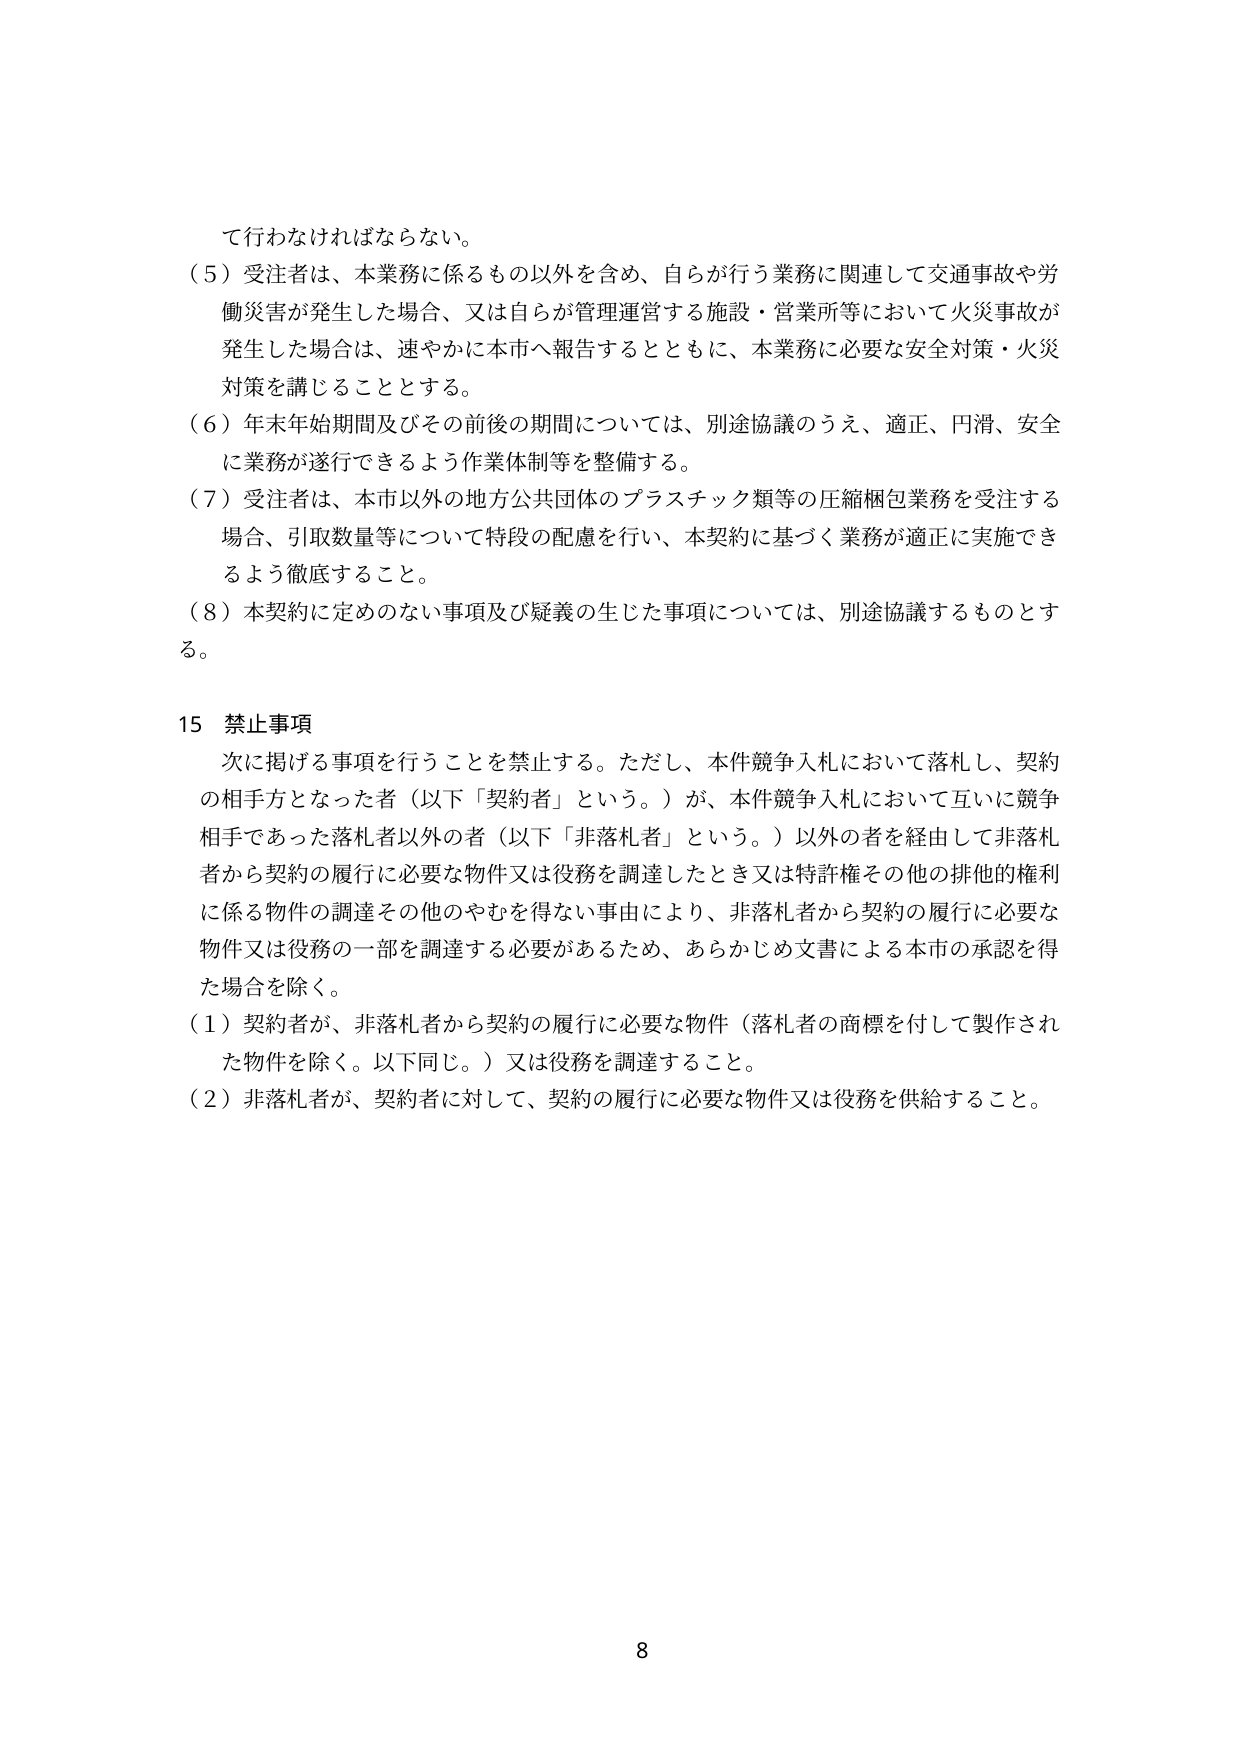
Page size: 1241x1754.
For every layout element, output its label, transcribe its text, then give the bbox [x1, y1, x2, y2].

text （５）受注者は、本業務に係るもの以外を含め、自らが行う業務に関連して交通事故や労働災害が発生した場合、又は自らが管理運営する施設・営業所等において火災事故が発生した場合は、速やかに本市へ報告するとともに、本業務に必要な安全対策・火災対策を講じることとする。 [177, 254, 1063, 404]
text （８）本契約に定めのない事項及び疑義の生じた事項については、別途協議するものとする。 [177, 592, 1063, 667]
text （６）年末年始期間及びその前後の期間については、別途協議のうえ、適正、円滑、安全に業務が遂行できるよう作業体制等を整備する。 [177, 404, 1063, 479]
text （７）受注者は、本市以外の地方公共団体のプラスチック類等の圧縮梱包業務を受注する場合、引取数量等について特段の配慮を行い、本契約に基づく業務が適正に実施できるよう徹底すること。 [177, 479, 1063, 592]
text 次に掲げる事項を行うことを禁止する。ただし、本件競争入札において落札し、契約の相手方となった者（以下「契約者」という。）が、本件競争入札において互いに競争相手であった落札者以外の者（以下「非落札者」という。）以外の者を経由して非落札者から契約の履行に必要な物件又は役務を調達したとき又は特許権その他の排他的権利に係る物件の調達その他のやむを得ない事由により、非落札者から契約の履行に必要な物件又は役務の一部を調達する必要があるため、あらかじめ文書による本市の承認を得た場合を除く。 [199, 742, 1063, 1004]
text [177, 217, 1063, 254]
text （１）契約者が、非落札者から契約の履行に必要な物件（落札者の商標を付して製作された物件を除く。以下同じ。）又は役務を調達すること。 [177, 1004, 1063, 1079]
text （２）非落札者が、契約者に対して、契約の履行に必要な物件又は役務を供給すること。 [177, 1079, 1063, 1117]
text 15 禁止事項 [177, 704, 1063, 742]
